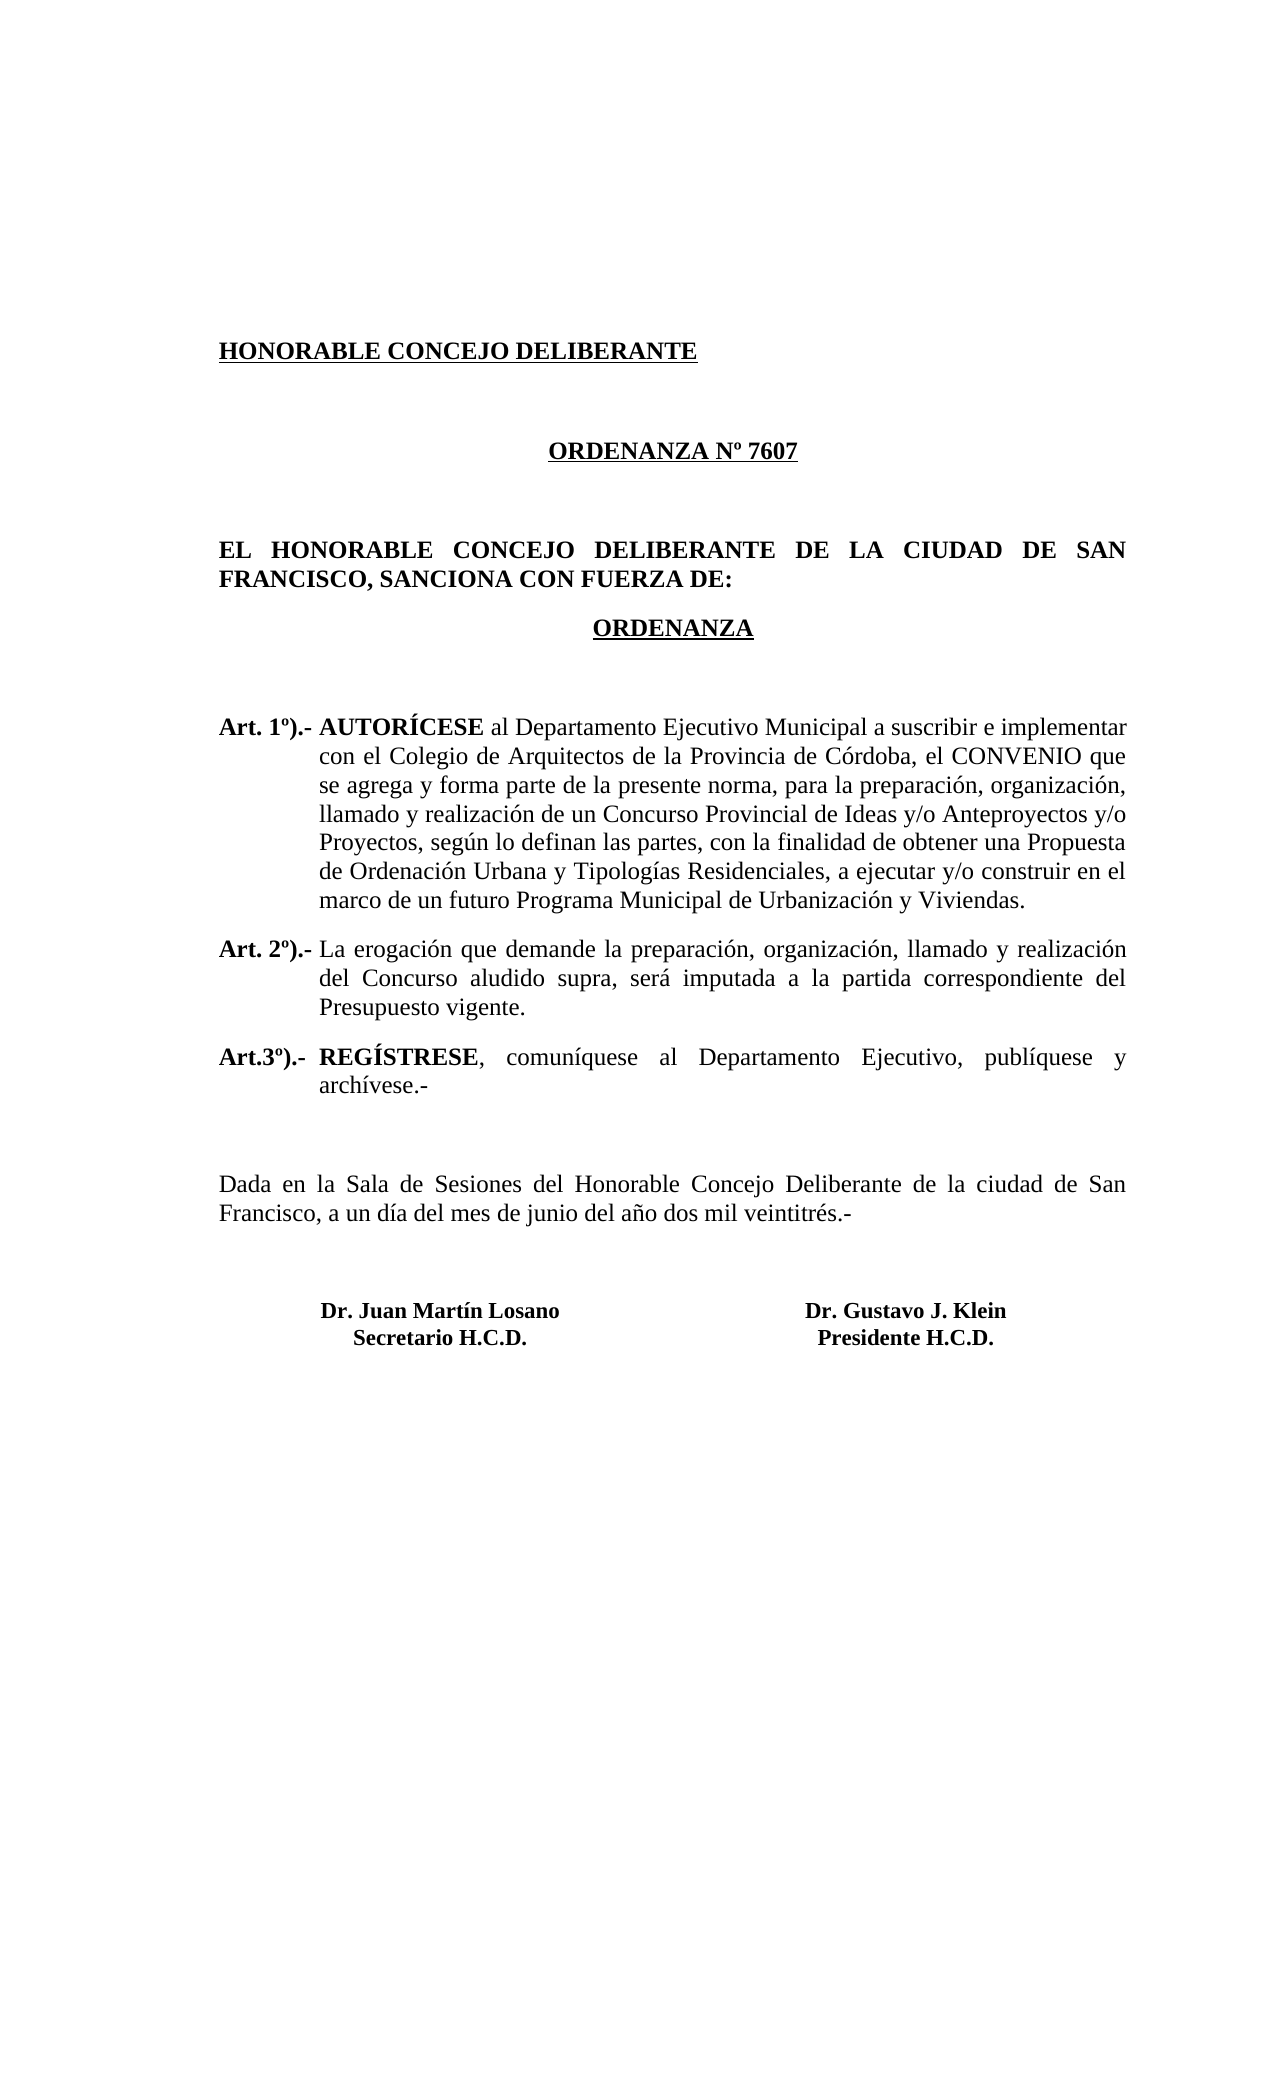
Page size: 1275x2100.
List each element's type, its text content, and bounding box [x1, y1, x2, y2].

text Dada en la Sala de Sesiones del Honorable Concejo Deliberante de la ciudad de San Francisco, a un día del mes de junio del año dos mil veintitrés.- [218, 1169, 1127, 1227]
text ORDENANZA Nº 7607 [218, 436, 1127, 464]
text ORDENANZA [218, 613, 1127, 642]
text Art.3º).- REGÍSTRESE, comuníquese al Departamento Ejecutivo, publíquese y archívese.- [218, 1042, 1127, 1099]
table_header Dr. Juan Martín Losano Secretario H.C.D. [207, 1298, 673, 1378]
table_header Dr. Gustavo J. Klein Presidente H.C.D. [673, 1298, 1138, 1378]
text EL HONORABLE CONCEJO DELIBERANTE DE LA CIUDAD DE SAN FRANCISCO, SANCIONA CON FUERZA DE: [218, 535, 1127, 592]
text Art. 2º).- La erogación que demande la preparación, organización, llamado y realización del Concurso aludido supra, será imputada a la partida correspondiente del Presupuesto vigente. [218, 934, 1127, 1021]
text Art. 1º).- AUTORÍCESE al Departamento Ejecutivo Municipal a suscribir e implementar con el Colegio de Arquitectos de la Provincia de Córdoba, el CONVENIO que se agrega y forma parte de la presente norma, para la preparación, organización, llamado y realización de un Concurso Provincial de Ideas y/o Anteproyectos y/o Proyectos, según lo definan las partes, con la finalidad de obtener una Propuesta de Ordenación Urbana y Tipologías Residenciales, a ejecutar y/o construir en el marco de un futuro Programa Municipal de Urbanización y Viviendas. [218, 712, 1127, 914]
text HONORABLE CONCEJO DELIBERANTE [218, 337, 1127, 365]
